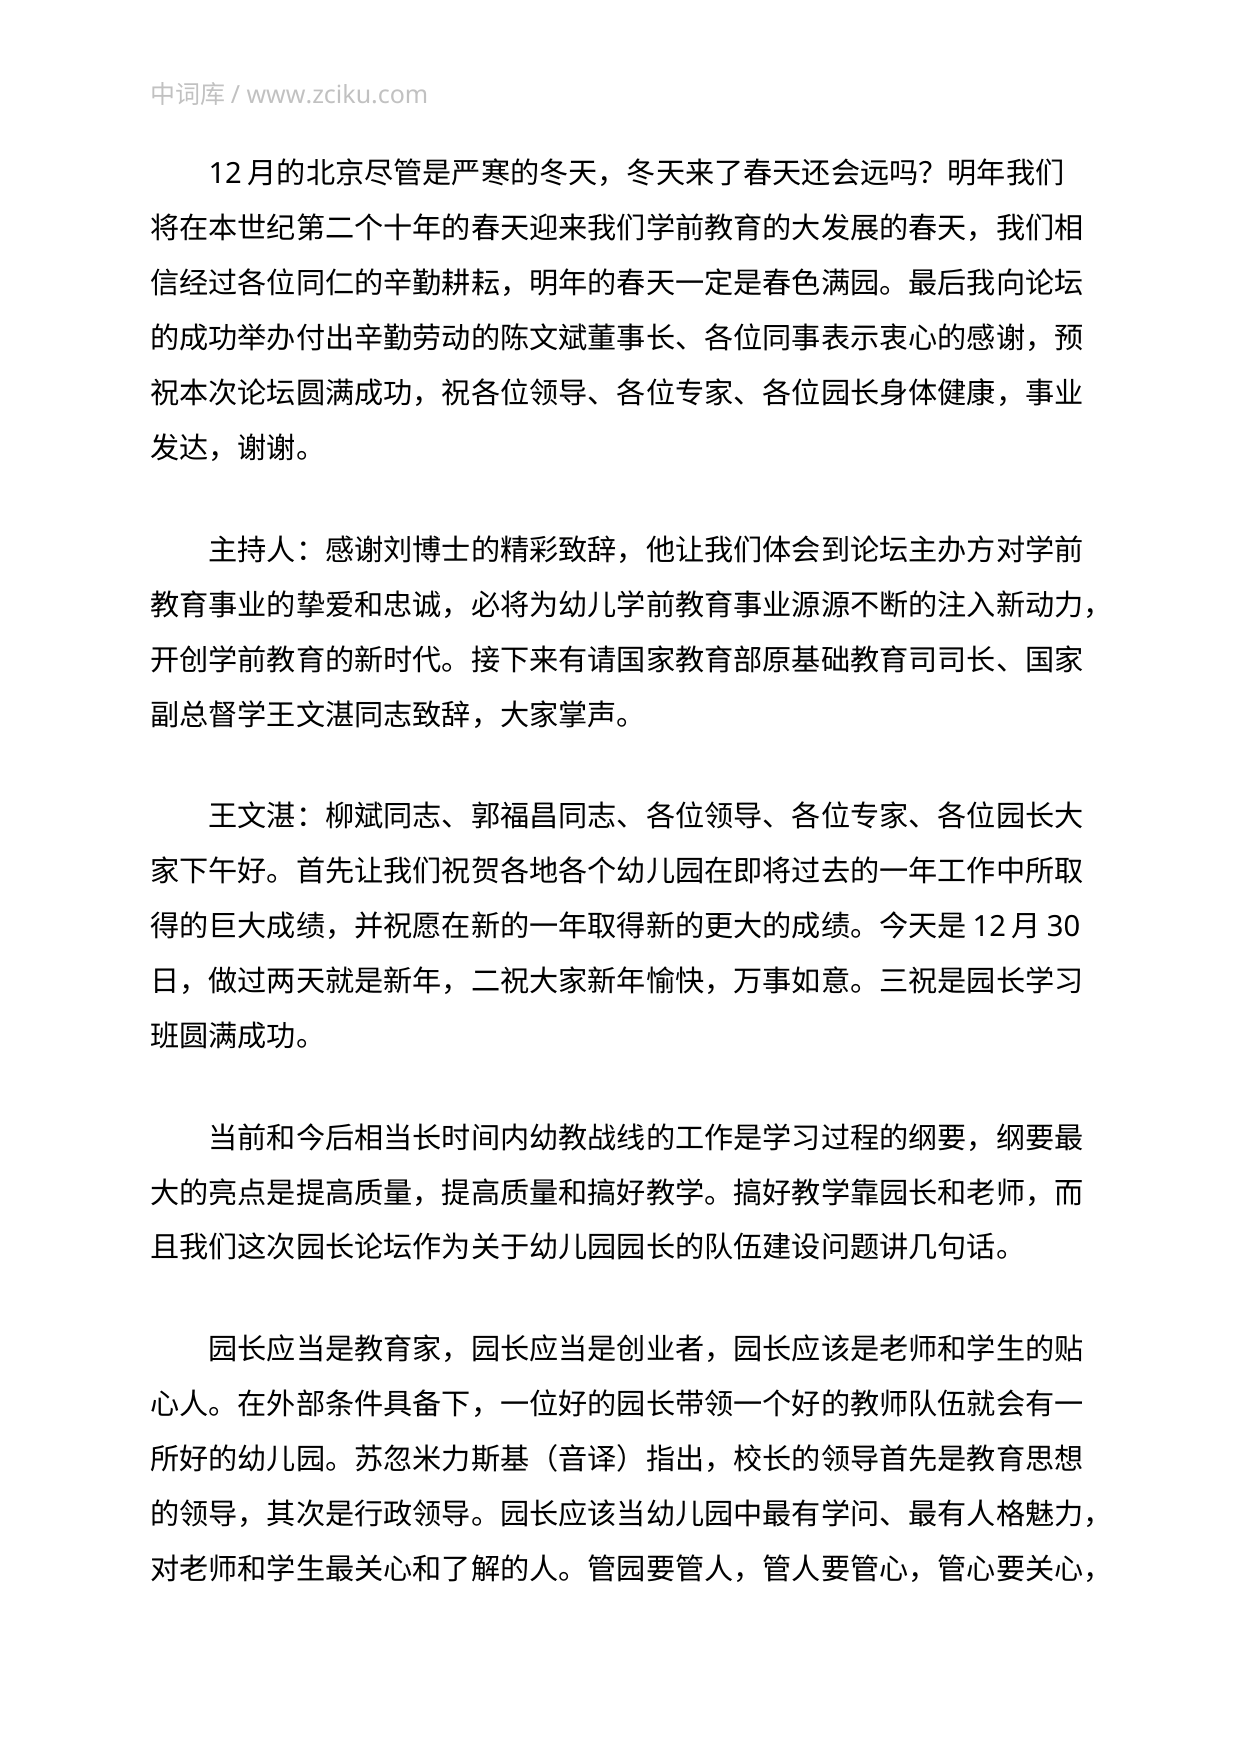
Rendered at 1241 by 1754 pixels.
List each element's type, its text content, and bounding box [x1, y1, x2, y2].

text 王文湛：柳斌同志、郭福昌同志、各位领导、各位专家、各位园长大家下午好。首先让我们祝贺各地各个幼儿园在即将过去的一年工作中所取得的巨大成绩，并祝愿在新的一年取得新的更大的成绩。今天是12月30日，做过两天就是新年，二祝大家新年愉快，万事如意。三祝是园长学习班圆满成功。 [150, 793, 1090, 1055]
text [150, 1326, 1090, 1588]
text 12月的北京尽管是严寒的冬天，冬天来了春天还会远吗？明年我们将在本世纪第二个十年的春天迎来我们学前教育的大发展的春天，我们相信经过各位同仁的辛勤耕耘，明年的春天一定是春色满园。最后我向论坛的成功举办付出辛勤劳动的陈文斌董事长、各位同事表示衷心的感谢，预祝本次论坛圆满成功，祝各位领导、各位专家、各位园长身体健康，事业发达，谢谢。 [150, 150, 1090, 467]
text 当前和今后相当长时间内幼教战线的工作是学习过程的纲要，纲要最大的亮点是提高质量，提高质量和搞好教学。搞好教学靠园长和老师，而且我们这次园长论坛作为关于幼儿园园长的队伍建设问题讲几句话。 [150, 1114, 1090, 1266]
text 主持人：感谢刘博士的精彩致辞，他让我们体会到论坛主办方对学前教育事业的挚爱和忠诚，必将为幼儿学前教育事业源源不断的注入新动力，开创学前教育的新时代。接下来有请国家教育部原基础教育司司长、国家副总督学王文湛同志致辞，大家掌声。 [150, 526, 1090, 733]
